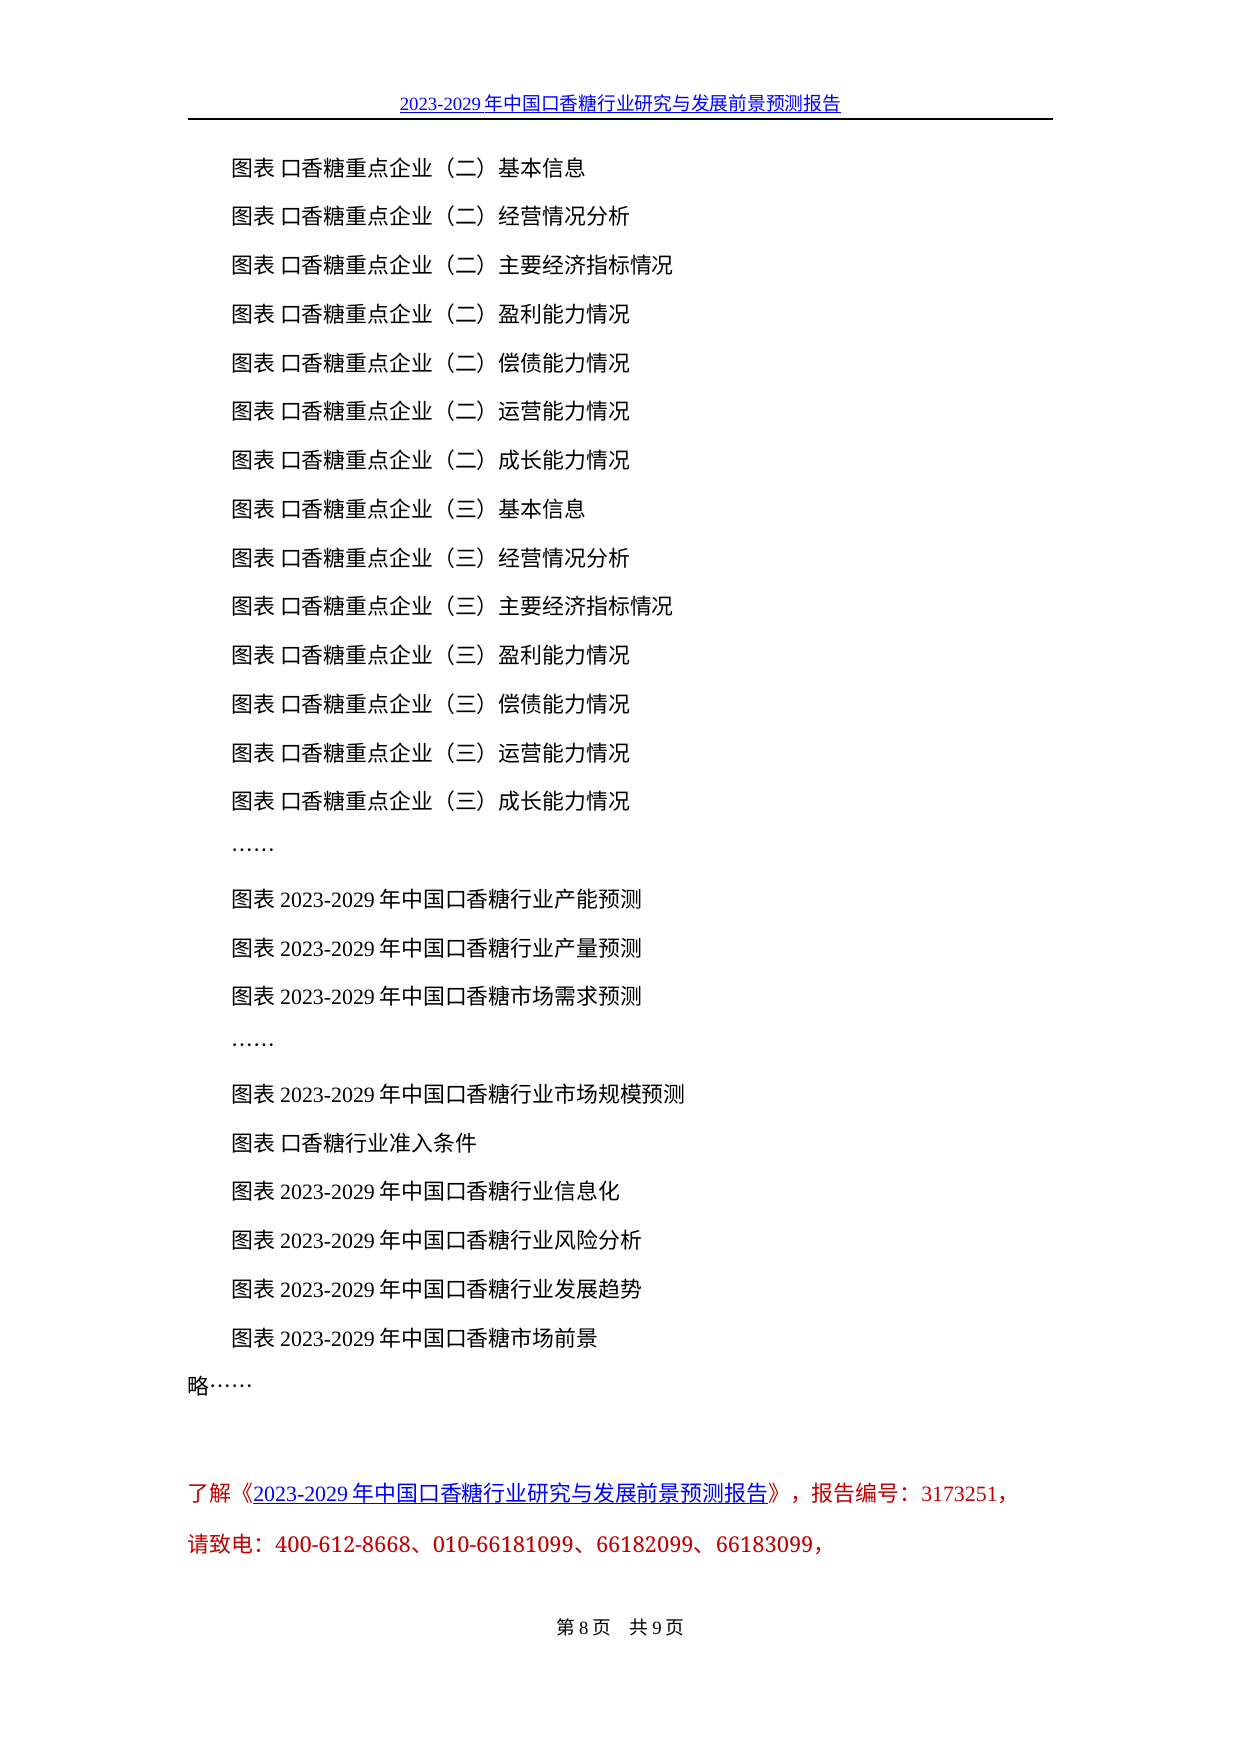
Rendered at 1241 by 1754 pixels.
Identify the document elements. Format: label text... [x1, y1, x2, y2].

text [187, 150, 1053, 1401]
text 请致电：400-612-8668、010-66181099、66182099、66183099， [187, 1527, 1053, 1559]
text 了解《2023-2029年中国口香糖行业研究与发展前景预测报告》，报告编号：3173251， [187, 1475, 1053, 1508]
